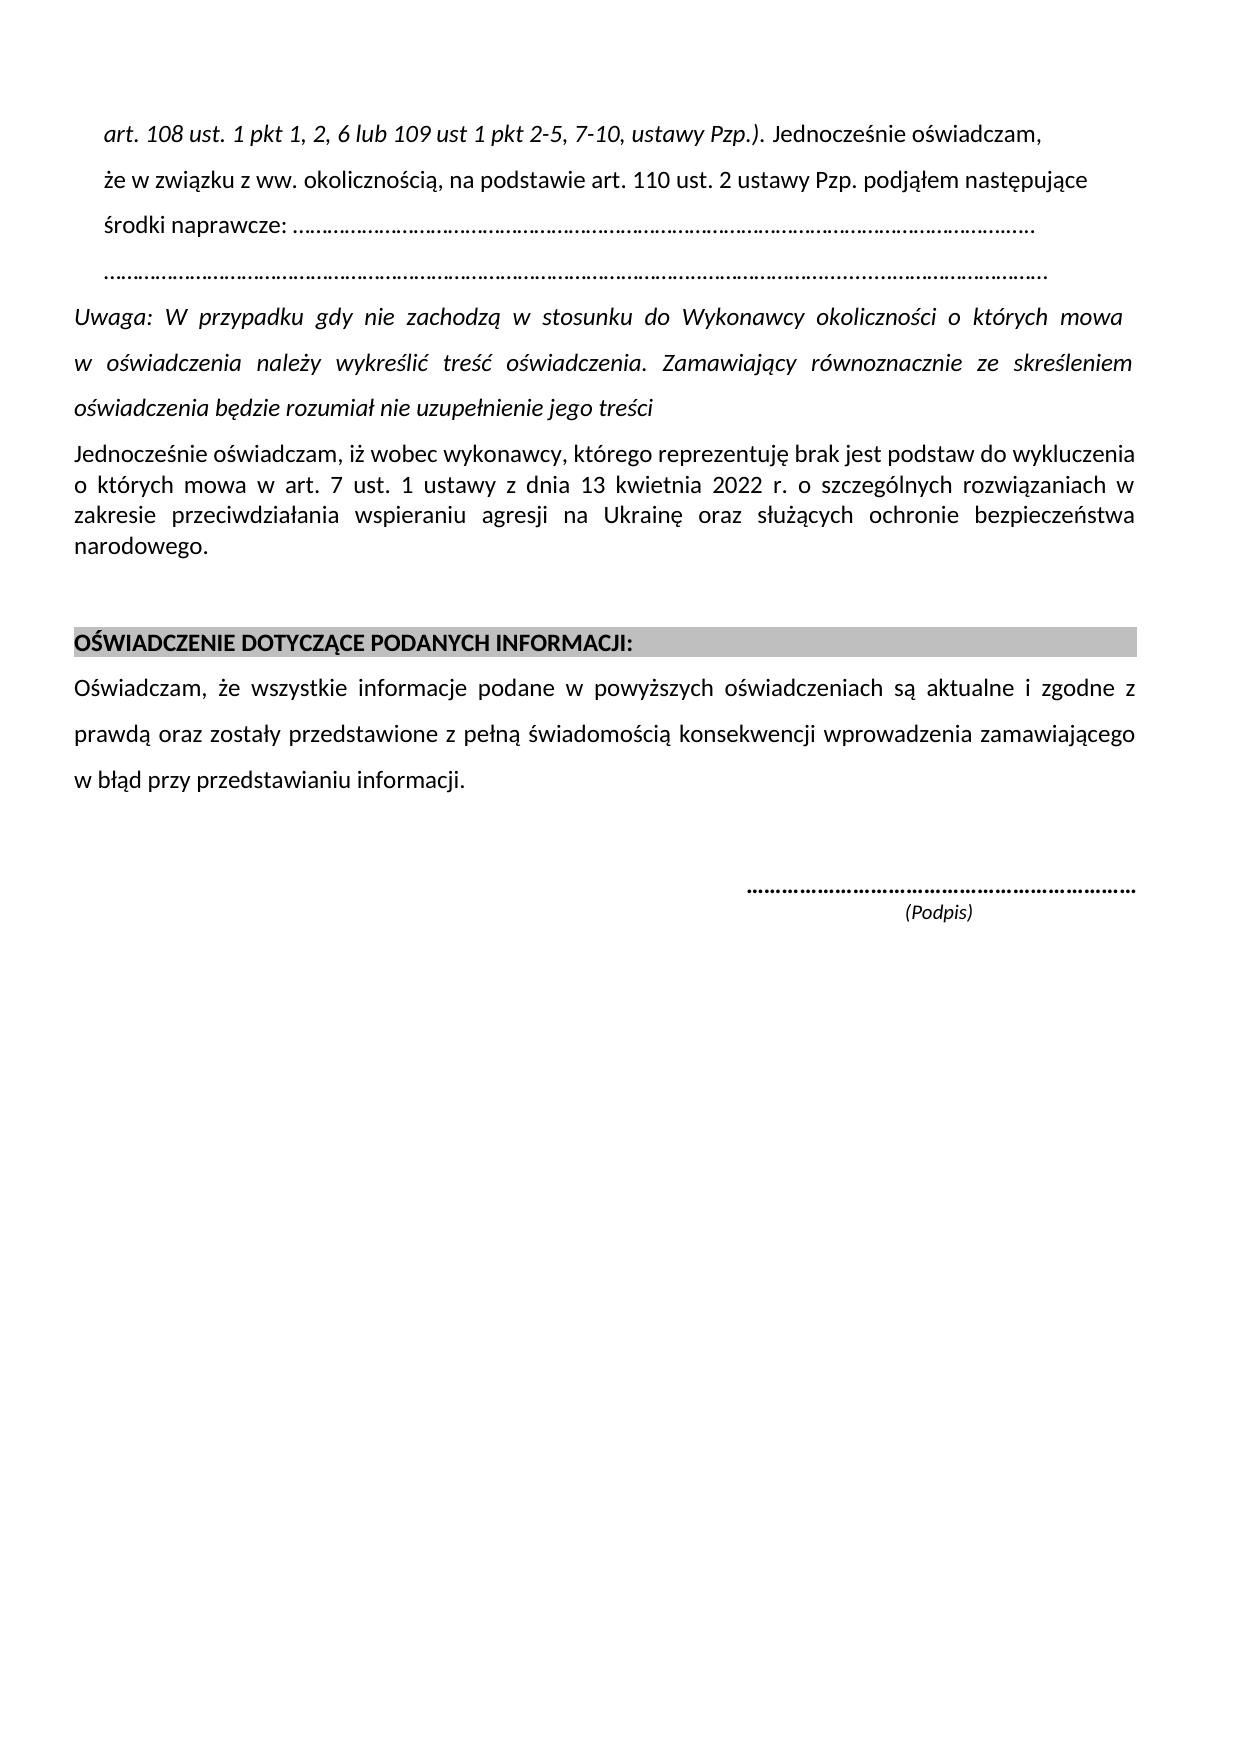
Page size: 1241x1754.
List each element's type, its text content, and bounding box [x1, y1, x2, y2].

text Uwaga: W przypadku gdy nie zachodzą w stosunku do Wykonawcy okoliczności o których mowa w oświadczenia należy wykreślić treść oświadczenia. Zamawiający równoznacznie ze skreśleniem oświadczenia będzie rozumiał nie uzupełnienie jego treści [74, 301, 1137, 423]
text (Podpis) [74, 899, 1137, 925]
text Jednocześnie oświadczam, iż wobec wykonawcy, którego reprezentuję brak jest podstaw do wykluczenia o których mowa w art. 7 ust. 1 ustawy z dnia 13 kwietnia 2022 r. o szczególnych rozwiązaniach w zakresie przeciwdziałania wspieraniu agresji na Ukrainę oraz służących ochronie bezpieczeństwa narodowego. [74, 438, 1137, 560]
text ………………………………………………………… [44, 869, 1137, 899]
text OŚWIADCZENIE DOTYCZĄCE PODANYCH INFORMACJI: [74, 627, 1137, 657]
text Oświadczam, że wszystkie informacje podane w powyższych oświadczeniach są aktualne i zgodne z prawdą oraz zostały przedstawione z pełną świadomością konsekwencji wprowadzenia zamawiającego w błąd przy przedstawianiu informacji. [74, 673, 1137, 794]
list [74, 118, 1137, 286]
